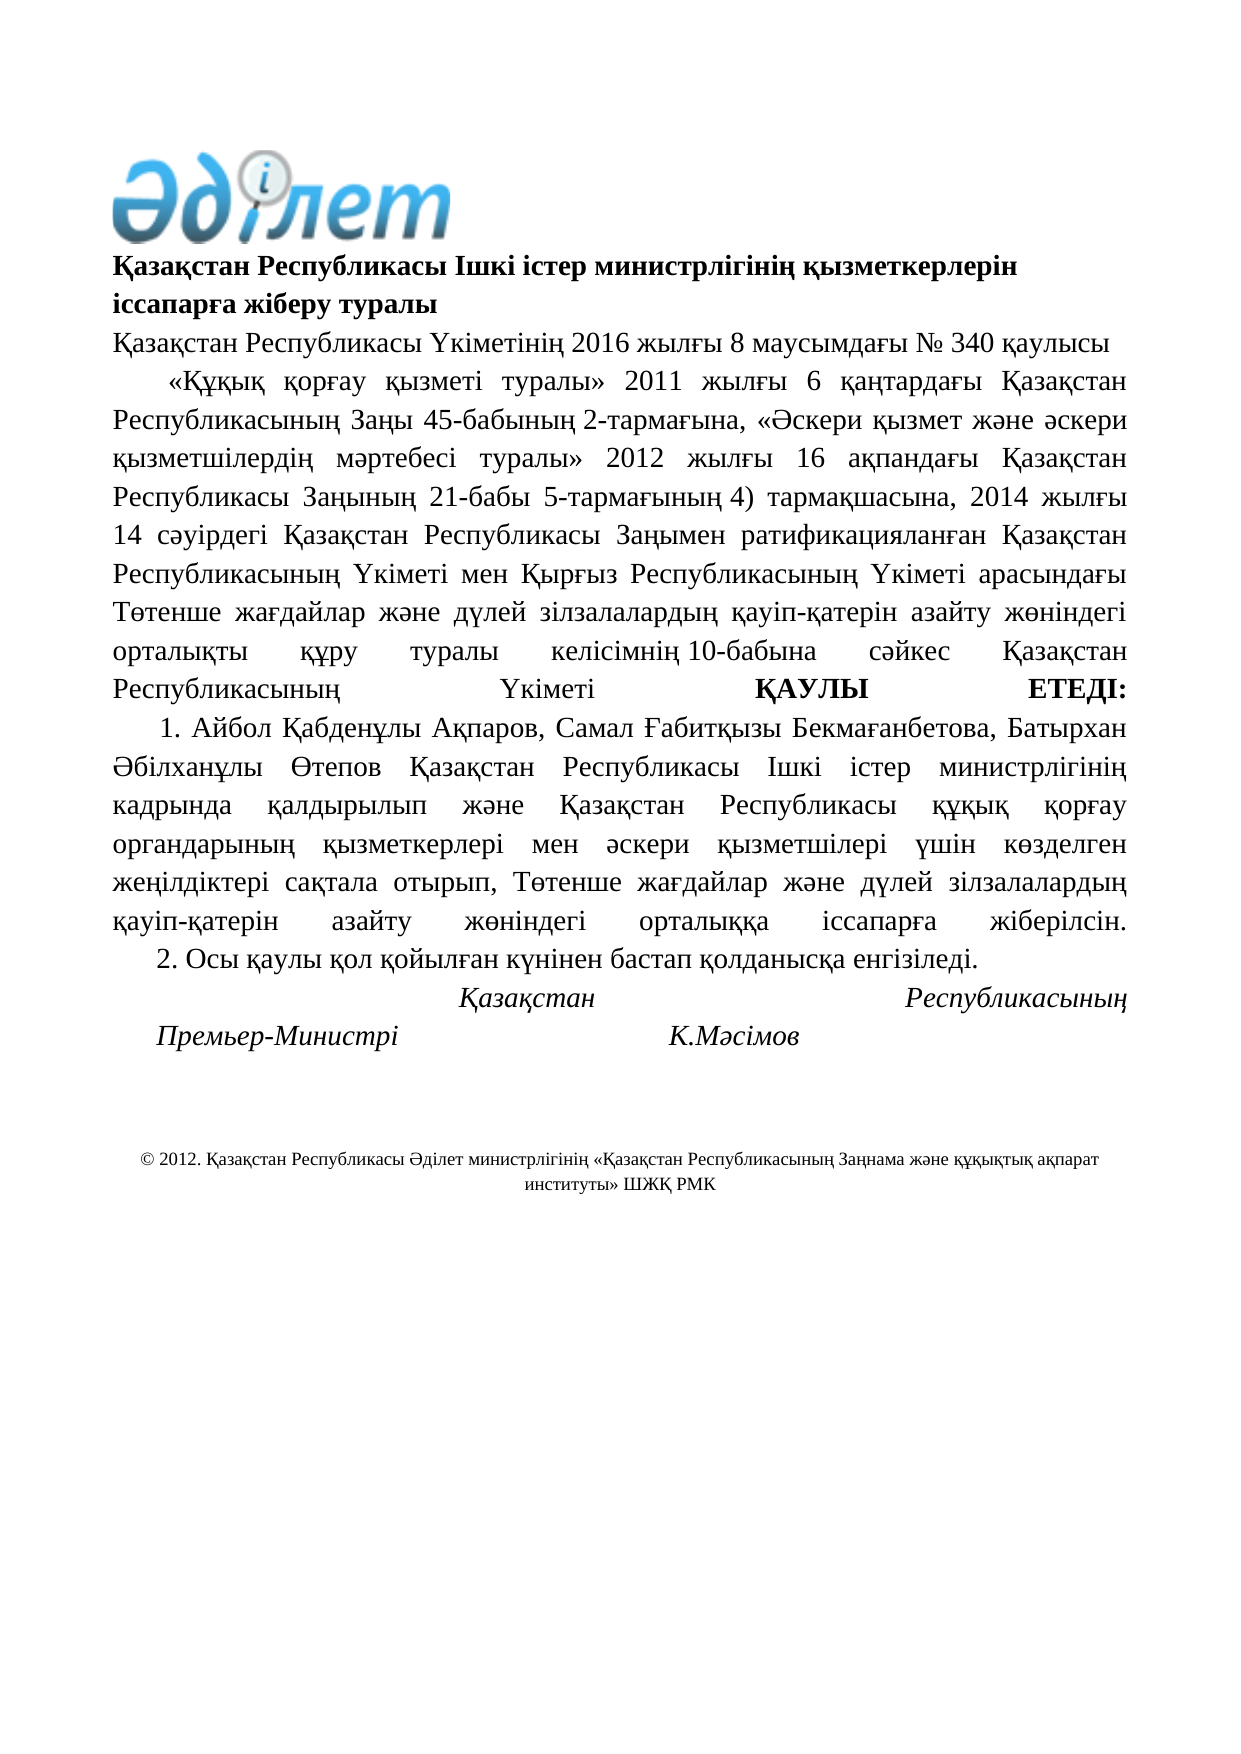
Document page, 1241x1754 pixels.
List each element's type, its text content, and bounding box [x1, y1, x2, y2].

text © 2012. Қазақстан Республикасы Әділет министрлігінің «Қазақстан Республикасының Заңнама және құқықтық ақпарат институты» ШЖҚ РМК [112, 1148, 1128, 1194]
text Қазақстан Республикасы Ішкі істер министрлігінің қызметкерлерін іссапарға жіберу туралы [112, 248, 1128, 320]
picture [112, 150, 451, 244]
text Қазақстан Республикасының Премьер-Министрі К.Мәсімов [112, 980, 1128, 1052]
text Қазақстан Республикасы Үкіметінің 2016 жылғы 8 маусымдағы № 340 қаулысы [112, 325, 1128, 358]
text «Құқық қорғау қызметі туралы» 2011 жылғы 6 қаңтардағы Қазақстан Республикасының Заңы 45-бабының 2-тармағына, «Әскери қызмет және әскери қызметшілердің мәртебесі туралы» 2012 жылғы 16 ақпандағы Қазақстан Республикасы Заңының 21-бабы 5-тармағының 4) тармақшасына, 2014 жылғы 14 сәуірдегі Қазақстан Республикасы Заңымен ратификацияланған Қазақстан Республикасының Үкіметі мен Қырғыз Республикасының Үкіметі арасындағы Төтенше жағдайлар және дүлей зілзалалардың қауіп-қатерін азайту жөніндегі орталықты құру туралы келісімнің 10-бабына сәйкес Қазақстан Республикасының Үкіметі ҚАУЛЫ ЕТЕДІ: 1. Айбол Қабденұлы Ақпаров, Самал Ғабитқызы Бекмағанбетова, Батырхан Әбілханұлы Өтепов Қазақстан Республикасы Ішкі істер министрлігінің кадрында қалдырылып және Қазақстан Республикасы құқық қорғау органдарының қызметкерлері мен әскери қызметшілері үшін көзделген жеңілдіктері сақтала отырып, Төтенше жағдайлар және дүлей зілзалалардың қауіп-қатерін азайту жөніндегі орталыққа іссапарға жіберілсін. 2. Осы қаулы қол қойылған күнінен бастап қолданысқа енгізіледі. [112, 363, 1128, 975]
